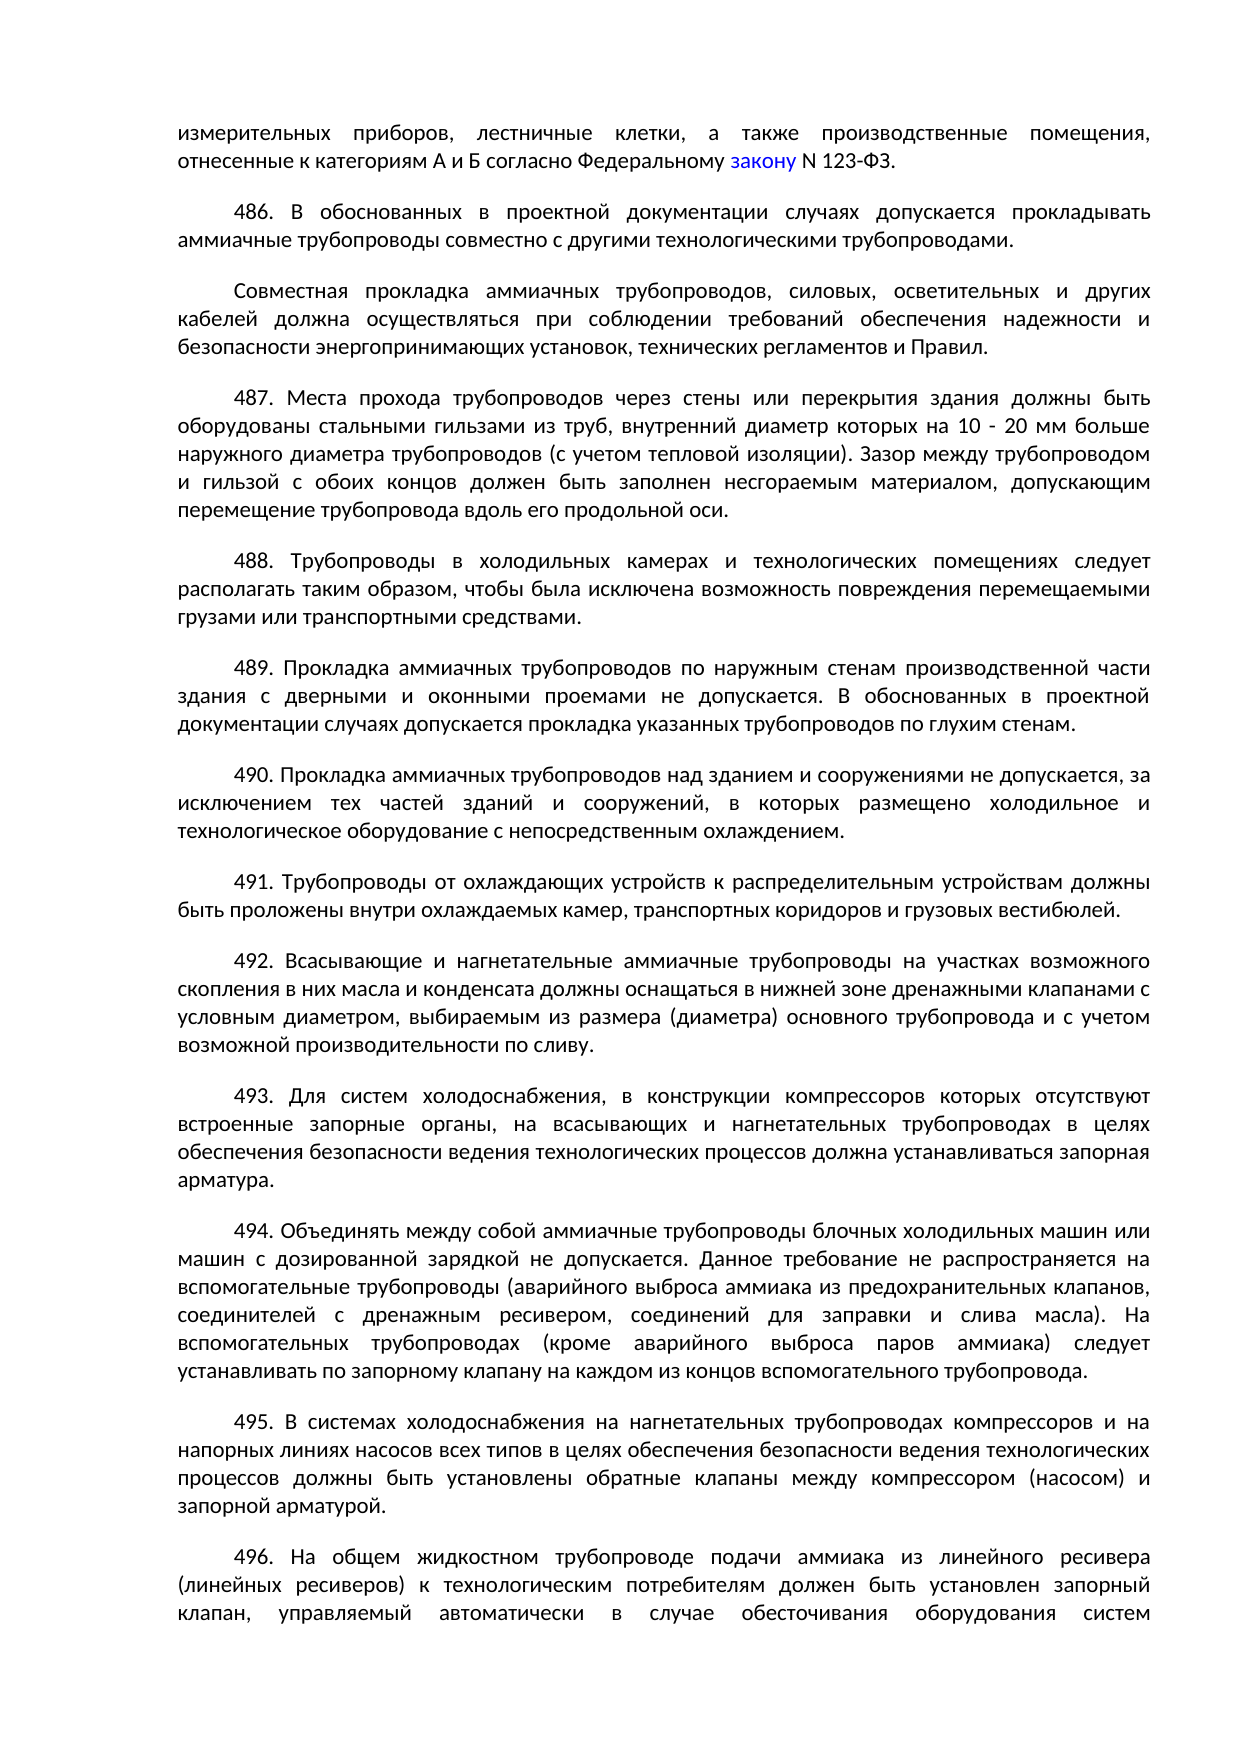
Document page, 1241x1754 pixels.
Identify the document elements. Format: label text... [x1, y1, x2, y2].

text 492. Всасывающие и нагнетательные аммиачные трубопроводы на участках возможного скопления в них масла и конденсата должны оснащаться в нижней зоне дренажными клапанами с условным диаметром, выбираемым из размера (диаметра) основного трубопровода и с учетом возможной производительности по сливу. [177, 946, 1152, 1058]
text 488. Трубопроводы в холодильных камерах и технологических помещениях следует располагать таким образом, чтобы была исключена возможность повреждения перемещаемыми грузами или транспортными средствами. [177, 546, 1152, 630]
text 487. Места прохода трубопроводов через стены или перекрытия здания должны быть оборудованы стальными гильзами из труб, внутренний диаметр которых на 10 - 20 мм больше наружного диаметра трубопроводов (с учетом тепловой изоляции). Зазор между трубопроводом и гильзой с обоих концов должен быть заполнен несгораемым материалом, допускающим перемещение трубопровода вдоль его продольной оси. [177, 383, 1152, 523]
text 493. Для систем холодоснабжения, в конструкции компрессоров которых отсутствуют встроенные запорные органы, на всасывающих и нагнетательных трубопроводах в целях обеспечения безопасности ведения технологических процессов должна устанавливаться запорная арматура. [177, 1081, 1152, 1193]
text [177, 118, 1152, 174]
text 489. Прокладка аммиачных трубопроводов по наружным стенам производственной части здания с дверными и оконными проемами не допускается. В обоснованных в проектной документации случаях допускается прокладка указанных трубопроводов по глухим стенам. [177, 653, 1152, 737]
text Совместная прокладка аммиачных трубопроводов, силовых, осветительных и других кабелей должна осуществляться при соблюдении требований обеспечения надежности и безопасности энергопринимающих установок, технических регламентов и Правил. [177, 276, 1152, 360]
text 495. В системах холодоснабжения на нагнетательных трубопроводах компрессоров и на напорных линиях насосов всех типов в целях обеспечения безопасности ведения технологических процессов должны быть установлены обратные клапаны между компрессором (насосом) и запорной арматурой. [177, 1407, 1152, 1519]
text 494. Объединять между собой аммиачные трубопроводы блочных холодильных машин или машин с дозированной зарядкой не допускается. Данное требование не распространяется на вспомогательные трубопроводы (аварийного выброса аммиака из предохранительных клапанов, соединителей с дренажным ресивером, соединений для заправки и слива масла). На вспомогательных трубопроводах (кроме аварийного выброса паров аммиака) следует устанавливать по запорному клапану на каждом из концов вспомогательного трубопровода. [177, 1216, 1152, 1384]
text 490. Прокладка аммиачных трубопроводов над зданием и сооружениями не допускается, за исключением тех частей зданий и сооружений, в которых размещено холодильное и технологическое оборудование с непосредственным охлаждением. [177, 760, 1152, 844]
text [177, 1542, 1152, 1626]
text 486. В обоснованных в проектной документации случаях допускается прокладывать аммиачные трубопроводы совместно с другими технологическими трубопроводами. [177, 197, 1152, 253]
text 491. Трубопроводы от охлаждающих устройств к распределительным устройствам должны быть проложены внутри охлаждаемых камер, транспортных коридоров и грузовых вестибюлей. [177, 867, 1152, 923]
